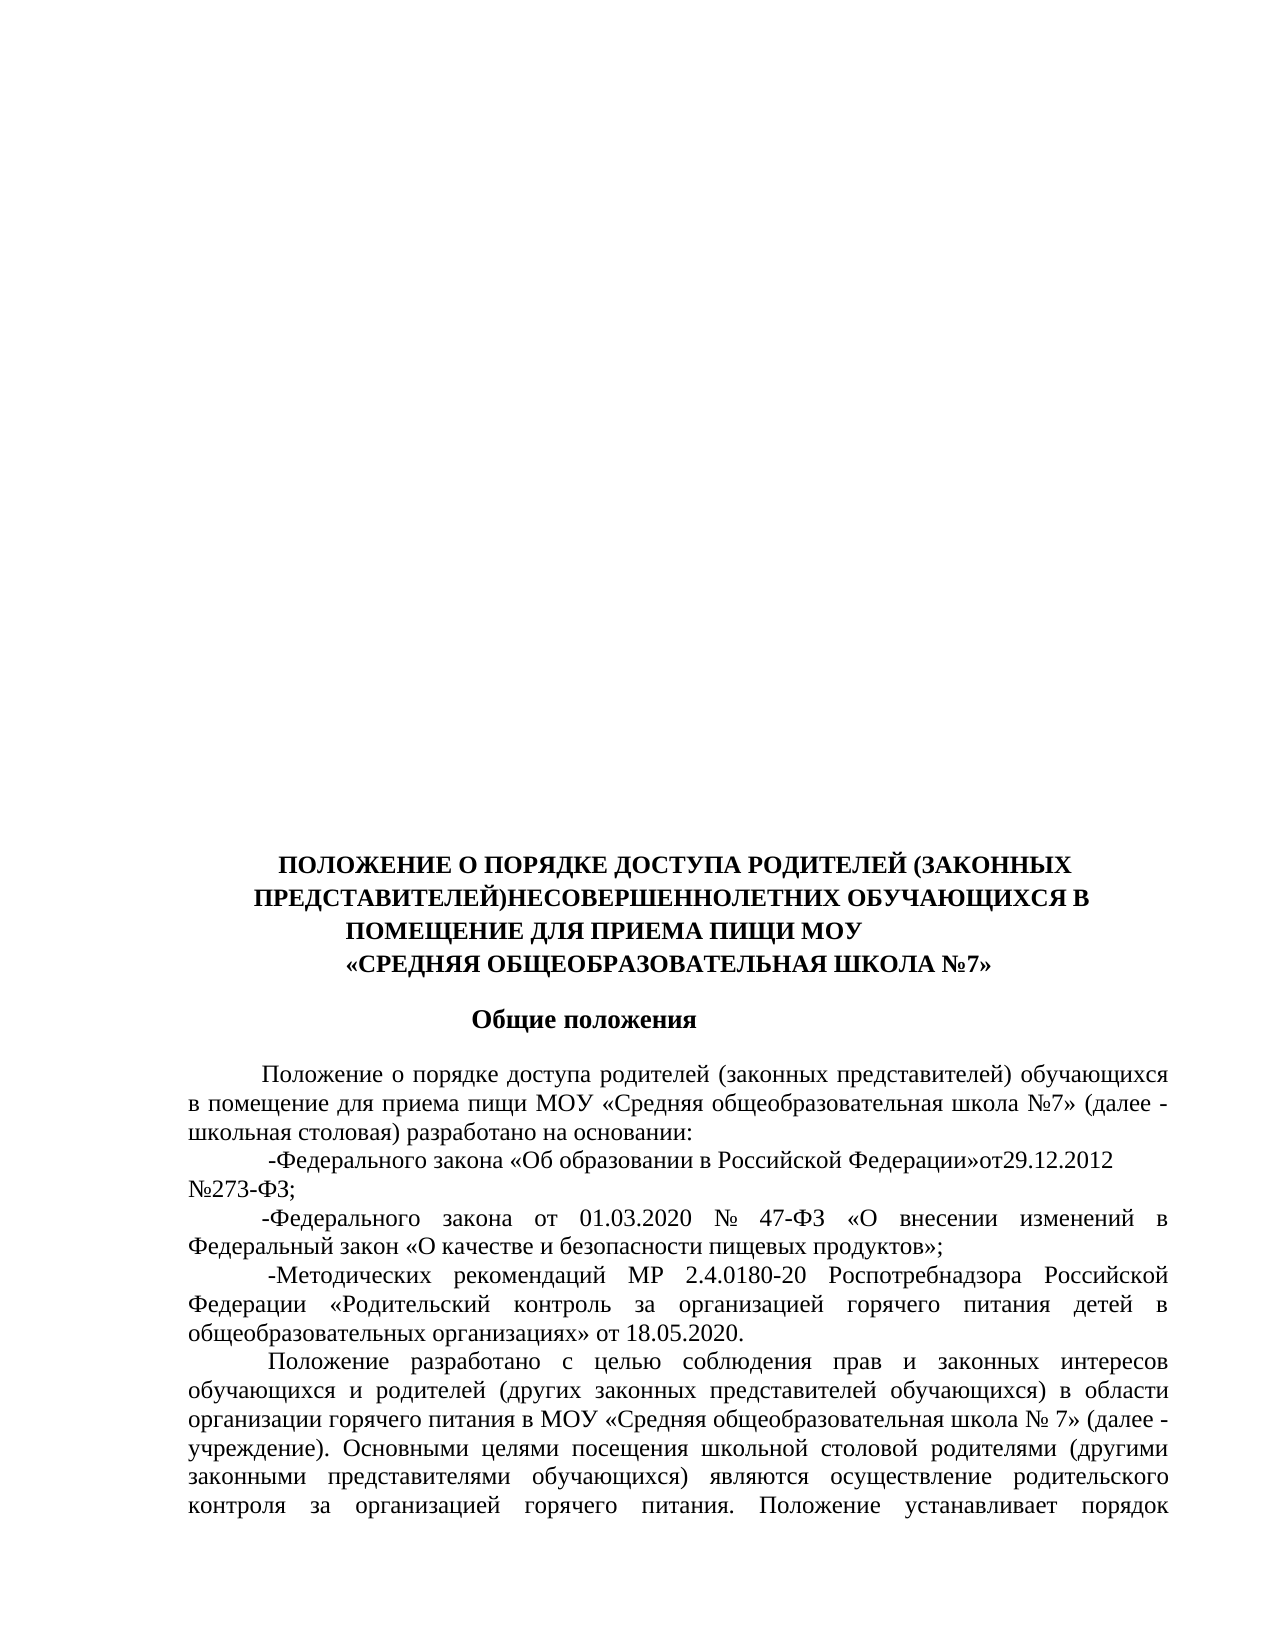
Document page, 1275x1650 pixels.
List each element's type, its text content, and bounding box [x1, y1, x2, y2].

text ПОЛОЖЕНИЕ О ПОРЯДКЕ ДОСТУПА РОДИТЕЛЕЙ (ЗАКОННЫХ ПРЕДСТАВИТЕЛЕЙ)НЕСОВЕРШЕННОЛЕТНИХ ОБУЧАЮЩИХСЯ В [253, 850, 1186, 912]
text -Федерального закона «Об образовании в Российской Федерации»от29.12.2012 [268, 1145, 1186, 1174]
text №273-ФЗ; [188, 1174, 1186, 1203]
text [188, 1346, 1169, 1519]
text -Методических рекомендаций МР 2.4.0180-20 Роспотребнадзора Российской Федерации «Родительский контроль за организацией горячего питания детей в общеобразовательных организациях» от 18.05.2020. [188, 1260, 1169, 1346]
text -Федерального закона от 01.03.2020 № 47-ФЗ «О внесении изменений в Федеральный закон «О качестве и безопасности пищевых продуктов»; [188, 1203, 1169, 1260]
text ПОМЕЩЕНИЕ ДЛЯ ПРИЕМА ПИЩИ МОУ [345, 916, 1186, 945]
subtitle Общие положения [262, 1003, 1186, 1034]
text Положение о порядке доступа родителей (законных представителей) обучающихся в помещение для приема пищи МОУ «Средняя общеобразовательная школа №7» (далее - школьная столовая) разработано на основании: [188, 1059, 1169, 1145]
text «СРЕДНЯЯ ОБЩЕОБРАЗОВАТЕЛЬНАЯ ШКОЛА №7» [345, 949, 1186, 978]
